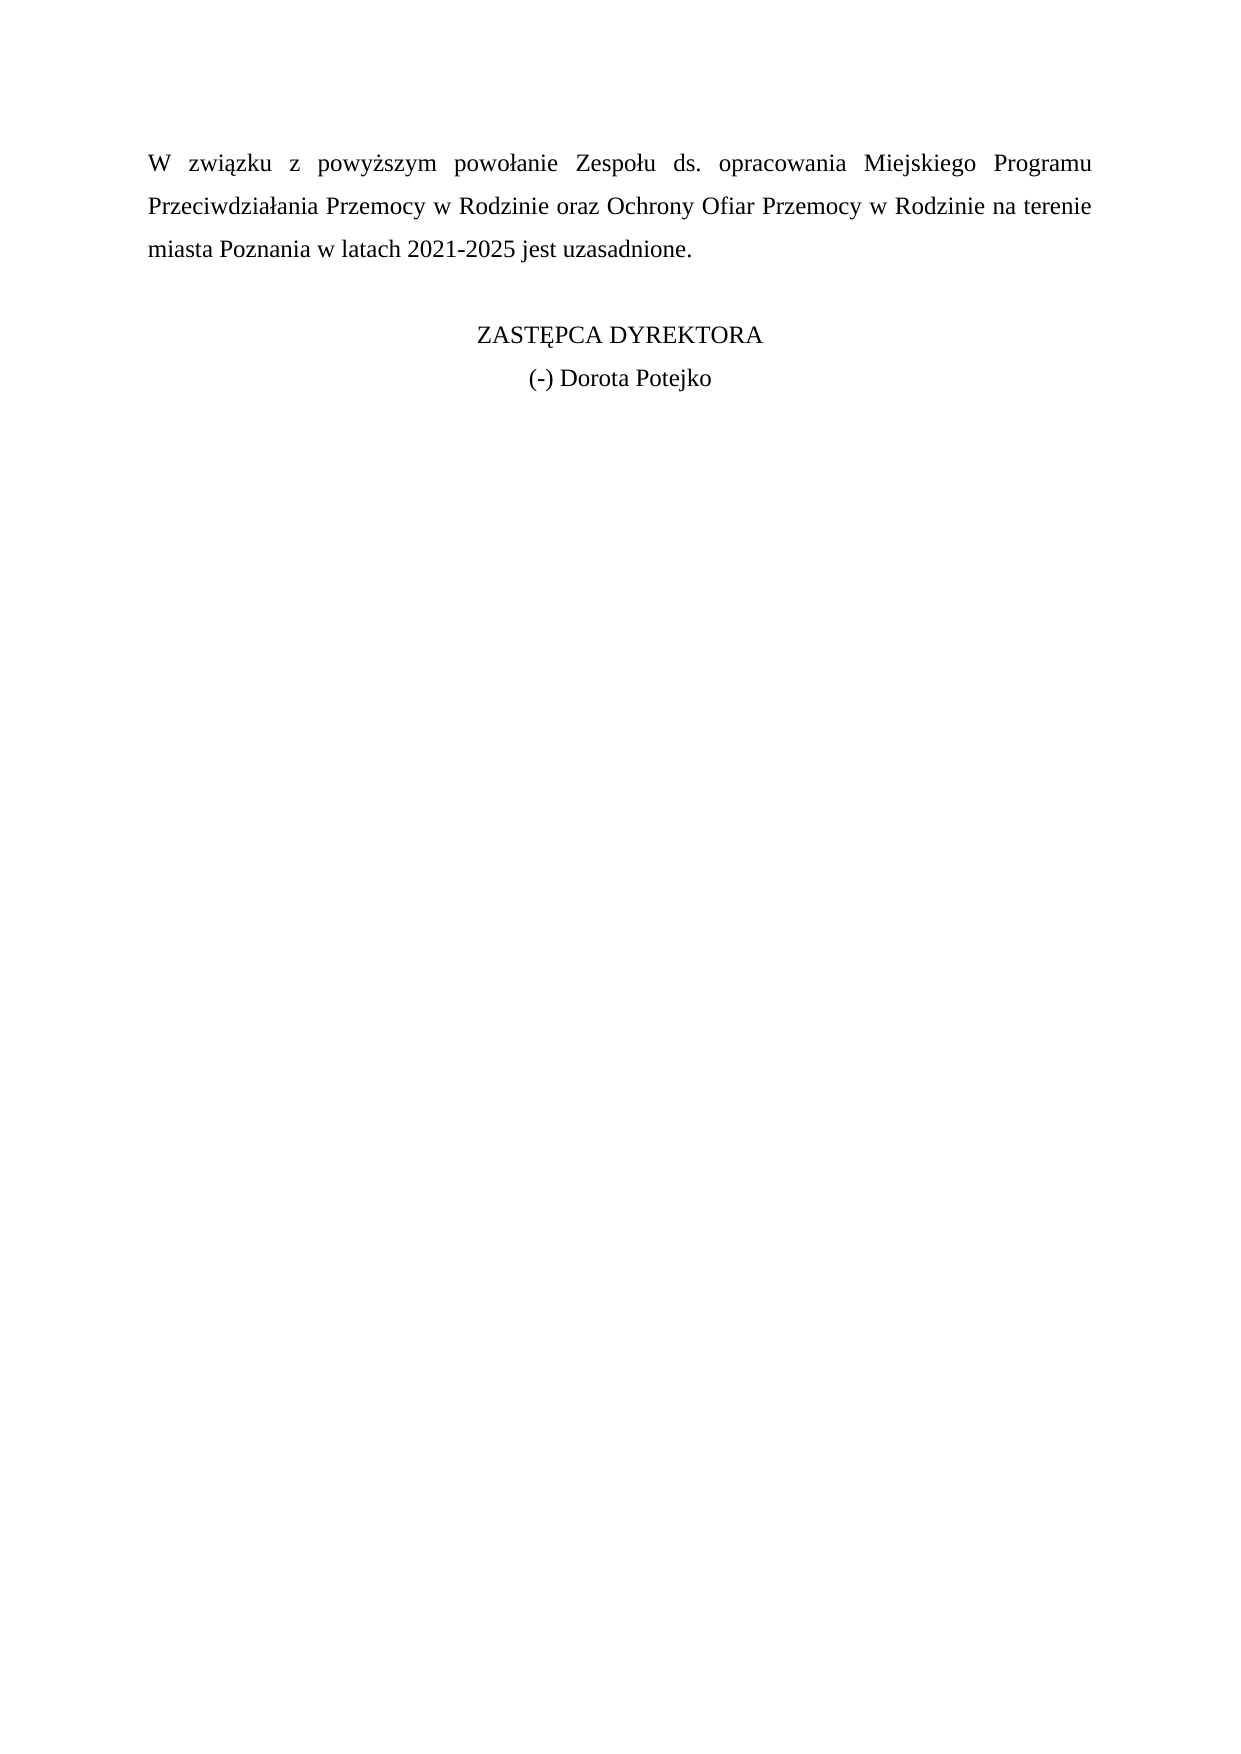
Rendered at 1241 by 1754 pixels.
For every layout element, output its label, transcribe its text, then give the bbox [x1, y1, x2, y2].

text W związku z powyższym powołanie Zespołu ds. opracowania Miejskiego Programu Przeciwdziałania Przemocy w Rodzinie oraz Ochrony Ofiar Przemocy w Rodzinie na terenie miasta Poznania w latach 2021-2025 jest uzasadnione. [148, 148, 1093, 263]
text ZASTĘPCA DYREKTORA [148, 320, 1093, 349]
text (-) Dorota Potejko [148, 363, 1093, 392]
